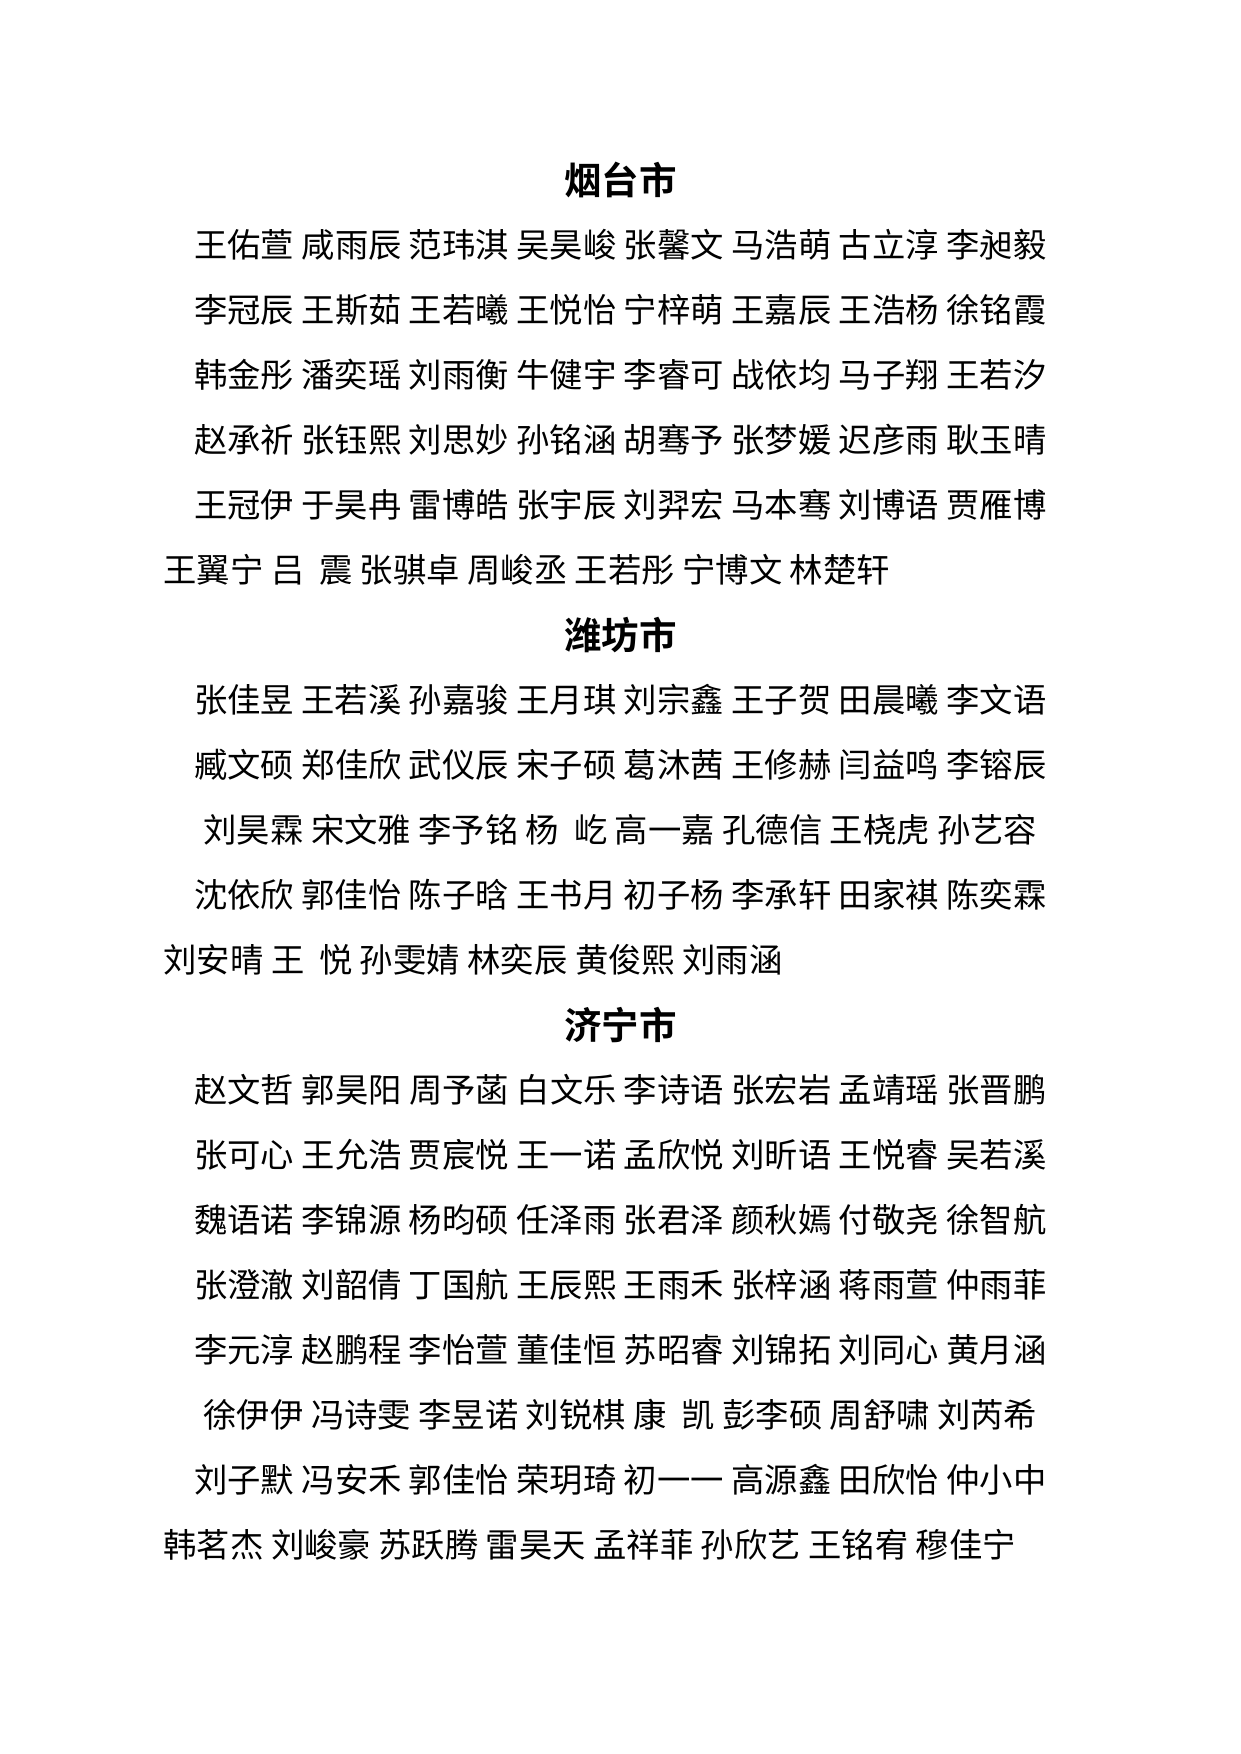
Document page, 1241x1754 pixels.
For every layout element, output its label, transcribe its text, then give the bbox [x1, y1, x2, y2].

text 王翼宁 吕 震 张骐卓 周峻丞 王若彤 宁博文 林楚轩 [130, 536, 1110, 601]
text 王冠伊 于昊冉 雷博皓 张宇辰 刘羿宏 马本骞 刘博语 贾雁博 [130, 471, 1110, 536]
text 张可心 王允浩 贾宸悦 王一诺 孟欣悦 刘昕语 王悦睿 吴若溪 [130, 1121, 1110, 1186]
text 魏语诺 李锦源 杨昀硕 任泽雨 张君泽 颜秋嫣 付敬尧 徐智航 [130, 1186, 1110, 1251]
text 李冠辰 王斯茹 王若曦 王悦怡 宁梓萌 王嘉辰 王浩杨 徐铭霞 [130, 276, 1110, 341]
text 臧文硕 郑佳欣 武仪辰 宋子硕 葛沐茜 王修赫 闫益鸣 李镕辰 [130, 731, 1110, 796]
text 刘安晴 王 悦 孙雯婧 林奕辰 黄俊熙 刘雨涵 [130, 926, 1110, 991]
text 赵文哲 郭昊阳 周予菡 白文乐 李诗语 张宏岩 孟靖瑶 张晋鹏 [130, 1056, 1110, 1121]
text 济宁市 [130, 991, 1110, 1056]
text 赵承祈 张钰熙 刘思妙 孙铭涵 胡骞予 张梦媛 迟彦雨 耿玉晴 [130, 406, 1110, 471]
text 刘子默 冯安禾 郭佳怡 荣玥琦 初一一 高源鑫 田欣怡 仲小中 [130, 1446, 1110, 1511]
text 沈依欣 郭佳怡 陈子晗 王书月 初子杨 李承轩 田家褀 陈奕霖 [130, 861, 1110, 926]
text 潍坊市 [130, 601, 1110, 666]
text 刘昊霖 宋文雅 李予铭 杨 屹 高一嘉 孔德信 王桡虎 孙艺容 [130, 796, 1110, 861]
text 韩茗杰 刘峻豪 苏跃腾 雷昊天 孟祥菲 孙欣艺 王铭宥 穆佳宁 [130, 1511, 1110, 1576]
text 王佑萱 咸雨辰 范玮淇 吴昊峻 张馨文 马浩萌 古立淳 李昶毅 [130, 211, 1110, 276]
text 李元淳 赵鹏程 李怡萱 董佳恒 苏昭睿 刘锦拓 刘同心 黄月涵 [130, 1316, 1110, 1381]
text 韩金彤 潘奕瑶 刘雨衡 牛健宇 李睿可 战依均 马子翔 王若汐 [130, 341, 1110, 406]
text 烟台市 [130, 146, 1110, 211]
text 张澄澈 刘韶倩 丁国航 王辰熙 王雨禾 张梓涵 蒋雨萱 仲雨菲 [130, 1251, 1110, 1316]
text 张佳昱 王若溪 孙嘉骏 王月琪 刘宗鑫 王子贺 田晨曦 李文语 [130, 666, 1110, 731]
text 徐伊伊 冯诗雯 李昱诺 刘锐棋 康 凯 彭李硕 周舒啸 刘芮希 [130, 1381, 1110, 1446]
